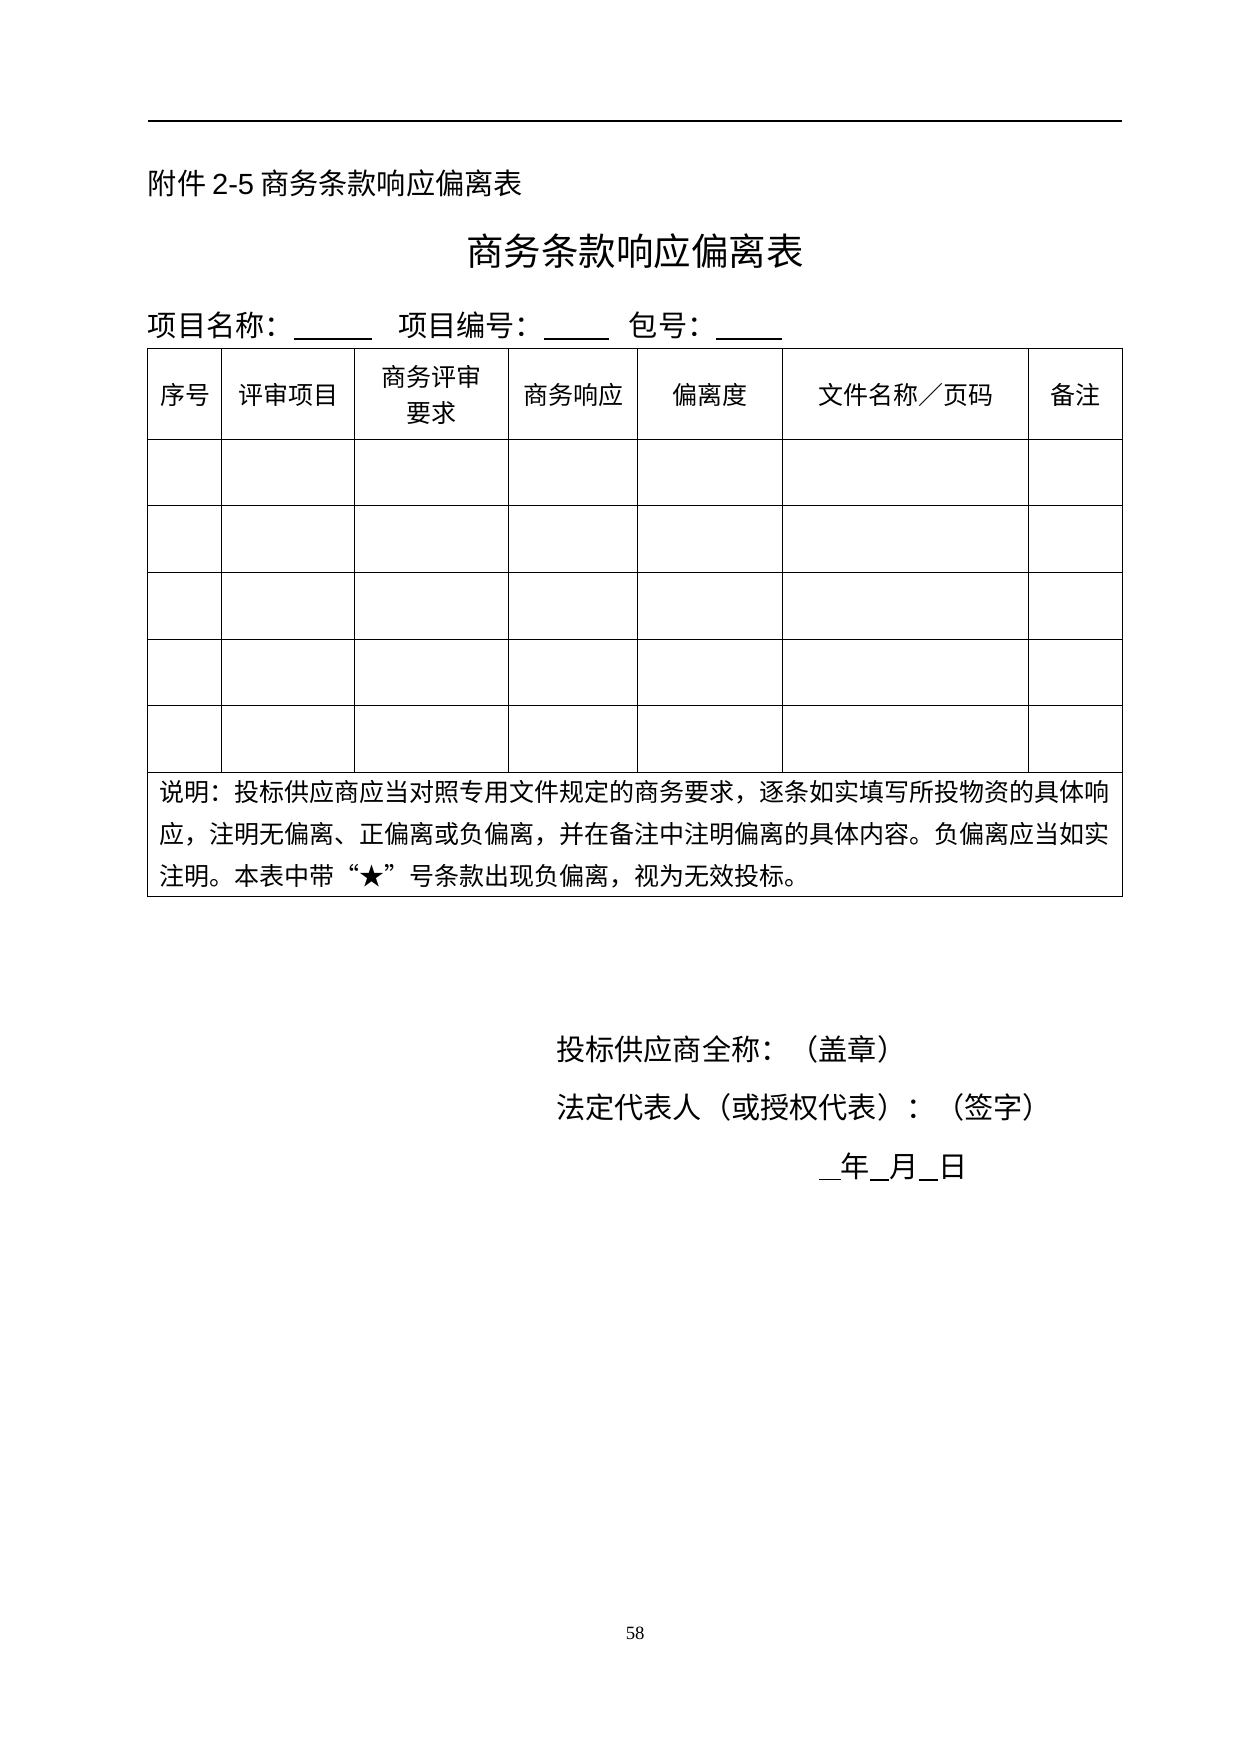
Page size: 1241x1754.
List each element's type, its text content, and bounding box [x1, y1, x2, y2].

table_cell [509, 573, 637, 638]
table_cell [1029, 440, 1122, 505]
table_cell [222, 506, 354, 572]
table_cell [783, 440, 1028, 505]
table_header 商务评审 要求 [355, 349, 508, 439]
table_cell [148, 506, 221, 572]
table_cell [148, 640, 221, 705]
text 投标供应商全称：（盖章） [148, 1014, 1122, 1072]
table_cell [148, 573, 221, 638]
table_cell [1029, 573, 1122, 638]
table_cell [638, 440, 782, 505]
table_cell [355, 706, 508, 772]
table_cell [783, 640, 1028, 705]
table_header 评审项目 [222, 349, 354, 439]
table_cell [638, 573, 782, 638]
text 项目名称： 项目编号： 包号： [148, 289, 1122, 348]
text 年 月 日 [148, 1130, 1122, 1189]
table_cell [783, 506, 1028, 572]
table_cell [222, 440, 354, 505]
table_cell [355, 573, 508, 638]
table_cell [638, 640, 782, 705]
table_header 备注 [1029, 349, 1122, 439]
table_header 商务响应 [509, 349, 637, 439]
table_cell [509, 706, 637, 772]
table_cell [638, 506, 782, 572]
table_cell [148, 440, 221, 505]
text 商务条款响应偏离表 [148, 218, 1122, 277]
table_cell [355, 506, 508, 572]
table_cell [783, 706, 1028, 772]
table_header 文件名称∕页码 [783, 349, 1028, 439]
table_cell [222, 640, 354, 705]
text 法定代表人（或授权代表）：（签字） [148, 1072, 1122, 1130]
table_cell [509, 440, 637, 505]
table_header 偏离度 [638, 349, 782, 439]
table_cell [355, 440, 508, 505]
table_cell [355, 640, 508, 705]
subtitle 附件2-5商务条款响应偏离表 [148, 148, 1122, 206]
table_cell [509, 506, 637, 572]
table_cell [1029, 640, 1122, 705]
table_cell [1029, 706, 1122, 772]
table_cell [509, 640, 637, 705]
table_cell [638, 706, 782, 772]
table_cell [222, 573, 354, 638]
table_cell 说明：投标供应商应当对照专用文件规定的商务要求，逐条如实填写所投物资的具体响应，注明无偏离、正偏离或负偏离，并在备注中注明偏离的具体内容。负偏离应当如实注明。本表中带“★”号条款出现负偏离，视为无效投标。 [148, 773, 1122, 896]
table_cell [1029, 506, 1122, 572]
table_cell [222, 706, 354, 772]
table_cell [783, 573, 1028, 638]
table_header 序号 [148, 349, 221, 439]
table_cell [148, 706, 221, 772]
